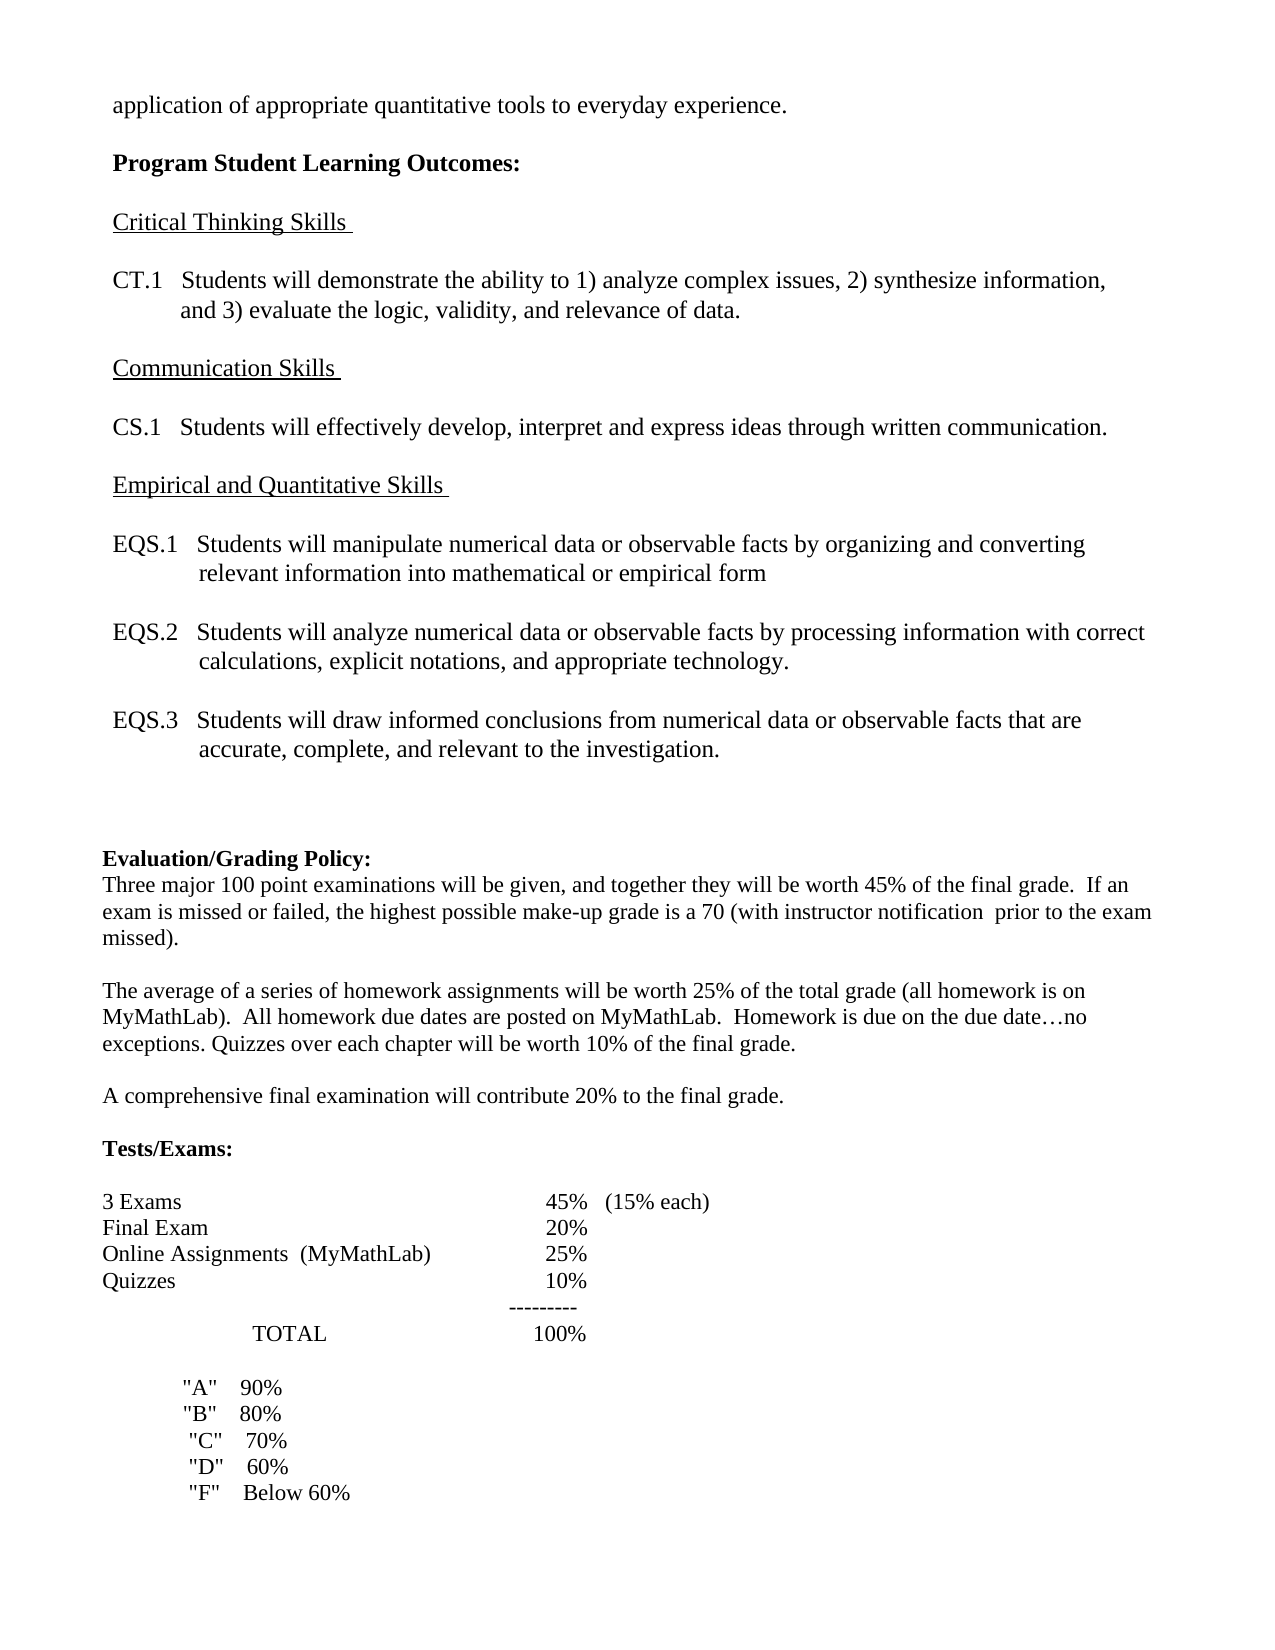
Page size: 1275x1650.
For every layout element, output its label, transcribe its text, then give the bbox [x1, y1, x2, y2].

text 3 Exams 45% (15% each) [102, 1188, 1173, 1214]
subtitle EQS.1 Students will manipulate numerical data or observable facts by organizing and converting [112, 529, 1173, 558]
subtitle Communication Skills [112, 353, 1173, 383]
subtitle calculations, explicit notations, and appropriate technology. [112, 646, 1173, 675]
subtitle Empirical and Quantitative Skills [112, 471, 1173, 500]
subtitle EQS.3 Students will draw informed conclusions from numerical data or observable facts that are [112, 705, 1173, 734]
subtitle and 3) evaluate the logic, validity, and relevance of data. [112, 295, 1173, 324]
text "B" 80% [102, 1400, 1173, 1427]
subtitle relevant information into mathematical or empirical form [112, 558, 1173, 588]
text Evaluation/Grading Policy: [102, 845, 1173, 872]
subtitle Program Student Learning Outcomes: [112, 148, 1173, 178]
subtitle EQS.2 Students will analyze numerical data or observable facts by processing information with correct [112, 617, 1173, 646]
text "C" 70% [102, 1427, 1173, 1453]
text TOTAL 100% [102, 1319, 1173, 1346]
subtitle Critical Thinking Skills [112, 207, 1173, 236]
text --------- [102, 1293, 1173, 1319]
text "A" 90% [102, 1374, 1173, 1400]
subtitle accurate, complete, and relevant to the investigation. [112, 734, 1173, 763]
text Quizzes 10% [102, 1267, 1173, 1293]
text "D" 60% [102, 1453, 1173, 1479]
subtitle CS.1 Students will effectively develop, interpret and express ideas through written communication. [112, 412, 1173, 441]
text The average of a series of homework assignments will be worth 25% of the total grade (all homework is on MyMathLab). All homework due dates are posted on MyMathLab. Homework is due on the due date…no exceptions. Quizzes over each chapter will be worth 10% of the final grade. [102, 977, 1173, 1056]
text Three major 100 point examinations will be given, and together they will be worth 45% of the final grade. If an exam is missed or failed, the highest possible make-up grade is a 70 (with instructor notification prior to the exam missed). [102, 872, 1173, 951]
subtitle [112, 90, 1173, 119]
text Final Exam 20% [102, 1214, 1173, 1241]
text A comprehensive final examination will contribute 20% to the final grade. [102, 1082, 1173, 1109]
text "F" Below 60% [102, 1479, 1173, 1506]
text Tests/Exams: [102, 1135, 1173, 1161]
text Online Assignments (MyMathLab) 25% [102, 1241, 1173, 1267]
subtitle CT.1 Students will demonstrate the ability to 1) analyze complex issues, 2) synthesize information, [112, 266, 1173, 295]
